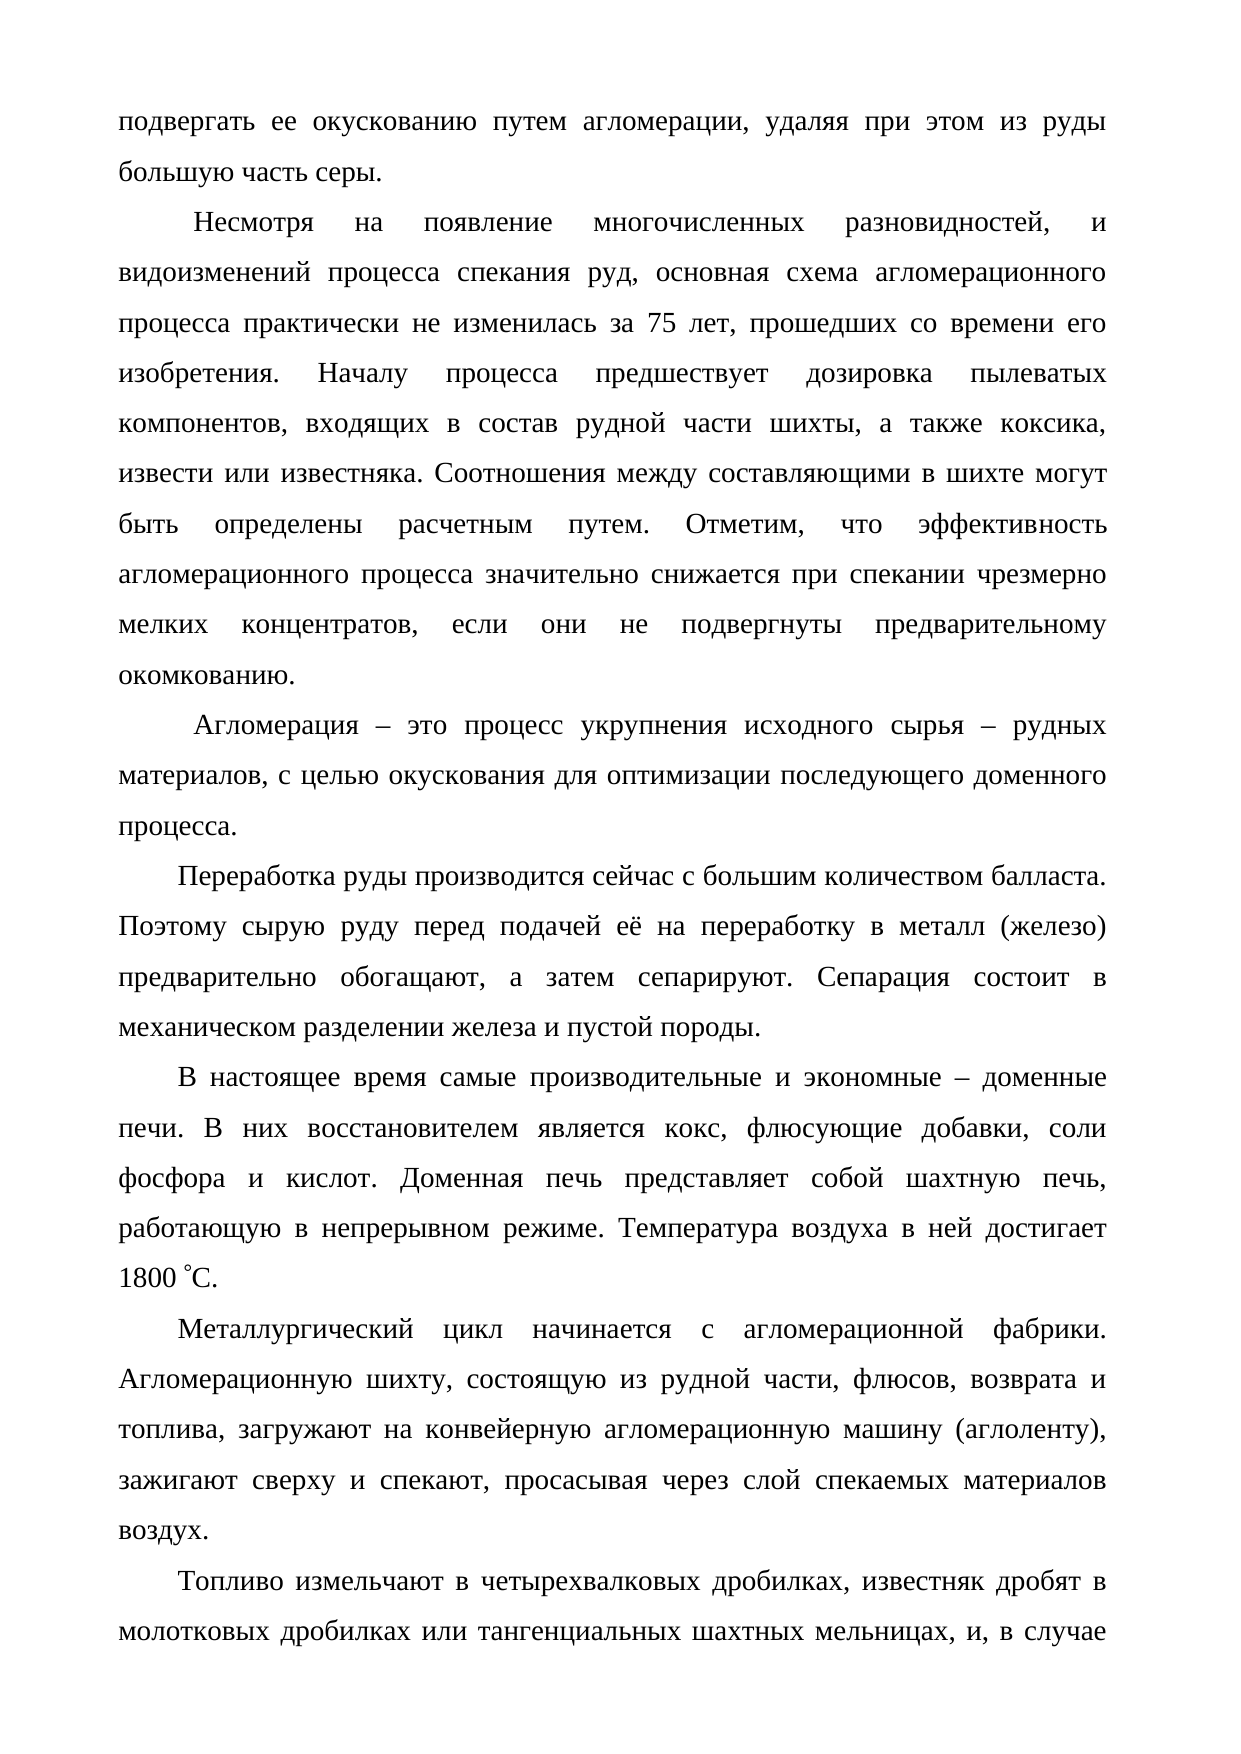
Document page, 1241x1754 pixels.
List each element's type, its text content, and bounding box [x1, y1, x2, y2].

text Несмотря на появление многочисленных разновидностей, и видоизменений процесса спекания руд, основная схема агломерационного процесса практически не изменилась за 75 лет, прошедших со времени его изобретения. Началу процесса предшествует дозировка пылеватых компонентов, входящих в состав рудной части шихты, а также коксика, извести или известняка. Соотношения между составляющими в шихте могут быть определены расчетным путем. Отметим, что эффективность агломерационного процесса значительно снижается при спекании чрезмерно мелких концентратов, если они не подвергнуты предварительному окомкованию. [118, 204, 1107, 690]
text Агломерация – это процесс укрупнения исходного сырья – рудных материалов, с целью окускования для оптимизации последующего доменного процесса. [118, 707, 1107, 841]
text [118, 103, 1107, 187]
text Переработка руды производится сейчас с большим количеством балласта. Поэтому сырую руду перед подачей её на переработку в металл (железо) предварительно обогащают, а затем сепарируют. Сепарация состоит в механическом разделении железа и пустой породы. [118, 858, 1107, 1043]
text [118, 1563, 1107, 1646]
text В настоящее время самые производительные и экономные – доменные печи. В них восстановителем является кокс, флюсующие добавки, соли фосфора и кислот. Доменная печь представляет собой шахтную печь, работающую в непрерывном режиме. Температура воздуха в ней достигает 1800 С. [118, 1059, 1107, 1294]
text Металлургический цикл начинается с агломерационной фабрики. Агломерационную шихту, состоящую из рудной части, флюсов, возврата и топлива, загружают на конвейерную агломерационную машину (аглоленту), зажигают сверху и спекают, просасывая через слой спекаемых материалов воздух. [118, 1311, 1107, 1546]
